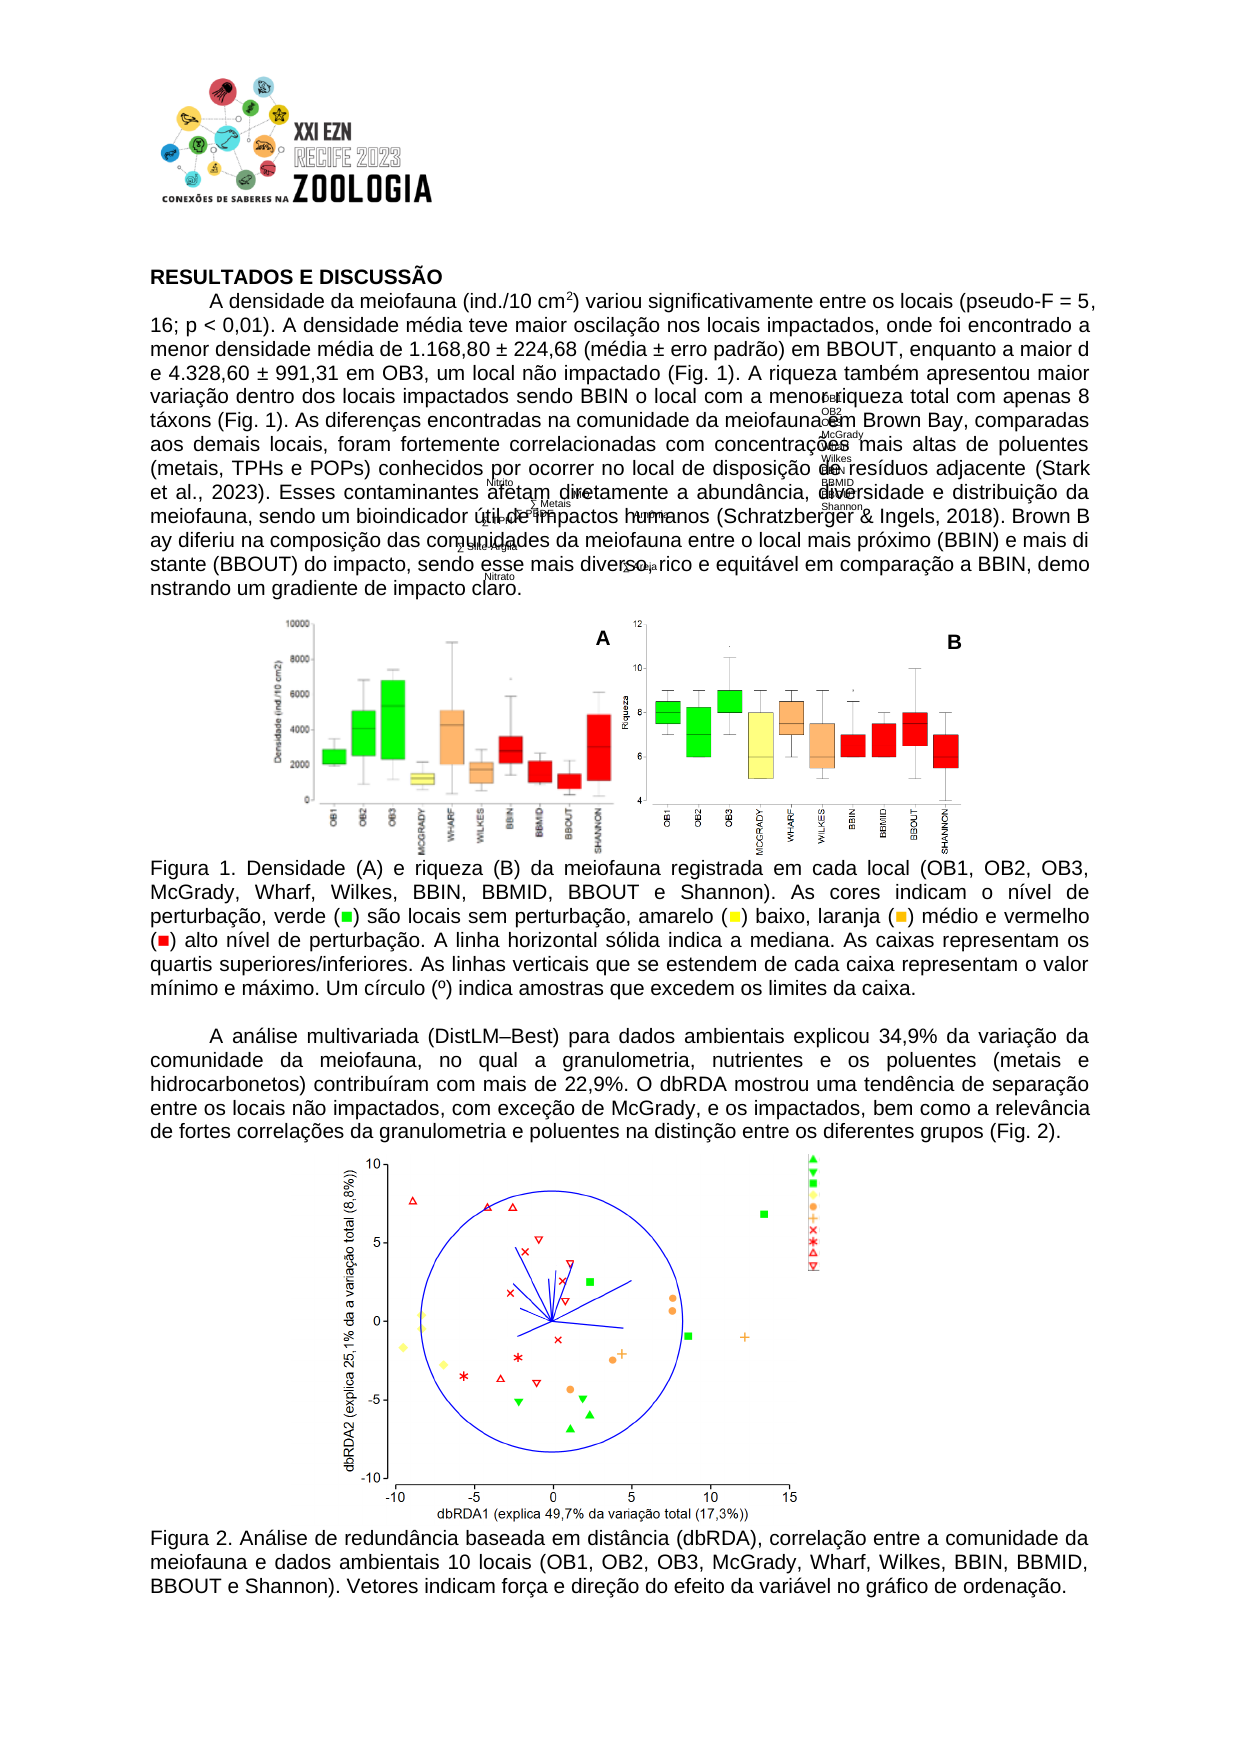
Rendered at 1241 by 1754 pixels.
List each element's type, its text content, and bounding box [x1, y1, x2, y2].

picture [150, 73, 442, 205]
text A análise multivariada (DistLM–Best) para dados ambientais explicou 34,9% da variação da comunidade da meiofauna, no qual a granulometria, nutrientes e os poluentes (metais e hidrocarbonetos) contribuíram com mais de 22,9%. O dbRDA mostrou uma tendência de separação entre os locais não impactados, com exceção de McGrady, e os impactados, bem como a relevância de fortes correlações da granulometria e poluentes na distinção entre os diferentes grupos (Fig. 2). [150, 1023, 1090, 1143]
text RESULTADOS E DISCUSSÃO [150, 264, 1090, 288]
picture [271, 618, 969, 855]
picture [808, 1154, 820, 1271]
text A densidade da meiofauna (ind./10 cm2) variou significativamente entre os locais (pseudo-F = 5,16; p < 0,01). A densidade média teve maior oscilação nos locais impactados, onde foi encontrado a menor densidade média de 1.168,80 ± 224,68 (média ± erro padrão) em BBOUT, enquanto a maior de 4.328,60 ± 991,31 em OB3, um local não impactado (Fig. 1). A riqueza também apresentou maior variação dentro dos locais impactados sendo BBIN o local com a menor riqueza total com apenas 8 táxons (Fig. 1). As diferenças encontradas na comunidade da meiofauna em Brown Bay, comparadas aos demais locais, foram fortemente correlacionadas com concentrações mais altas de poluentes (metais, TPHs e POPs) conhecidos por ocorrer no local de disposição de resíduos adjacente . Esses contaminantes afetam diretamente a abundância, diversidade e distribuição da meiofauna, sendo um bioindicador útil de impactos humanos . Brown Bay diferiu na composição das comunidades da meiofauna entre o local mais próximo (BBIN) e mais distante (BBOUT) do impacto, sendo esse mais diverso, rico e equitável em comparação a BBIN, demonstrando um gradiente de impacto claro. [150, 288, 1090, 600]
picture [290, 1154, 797, 1526]
